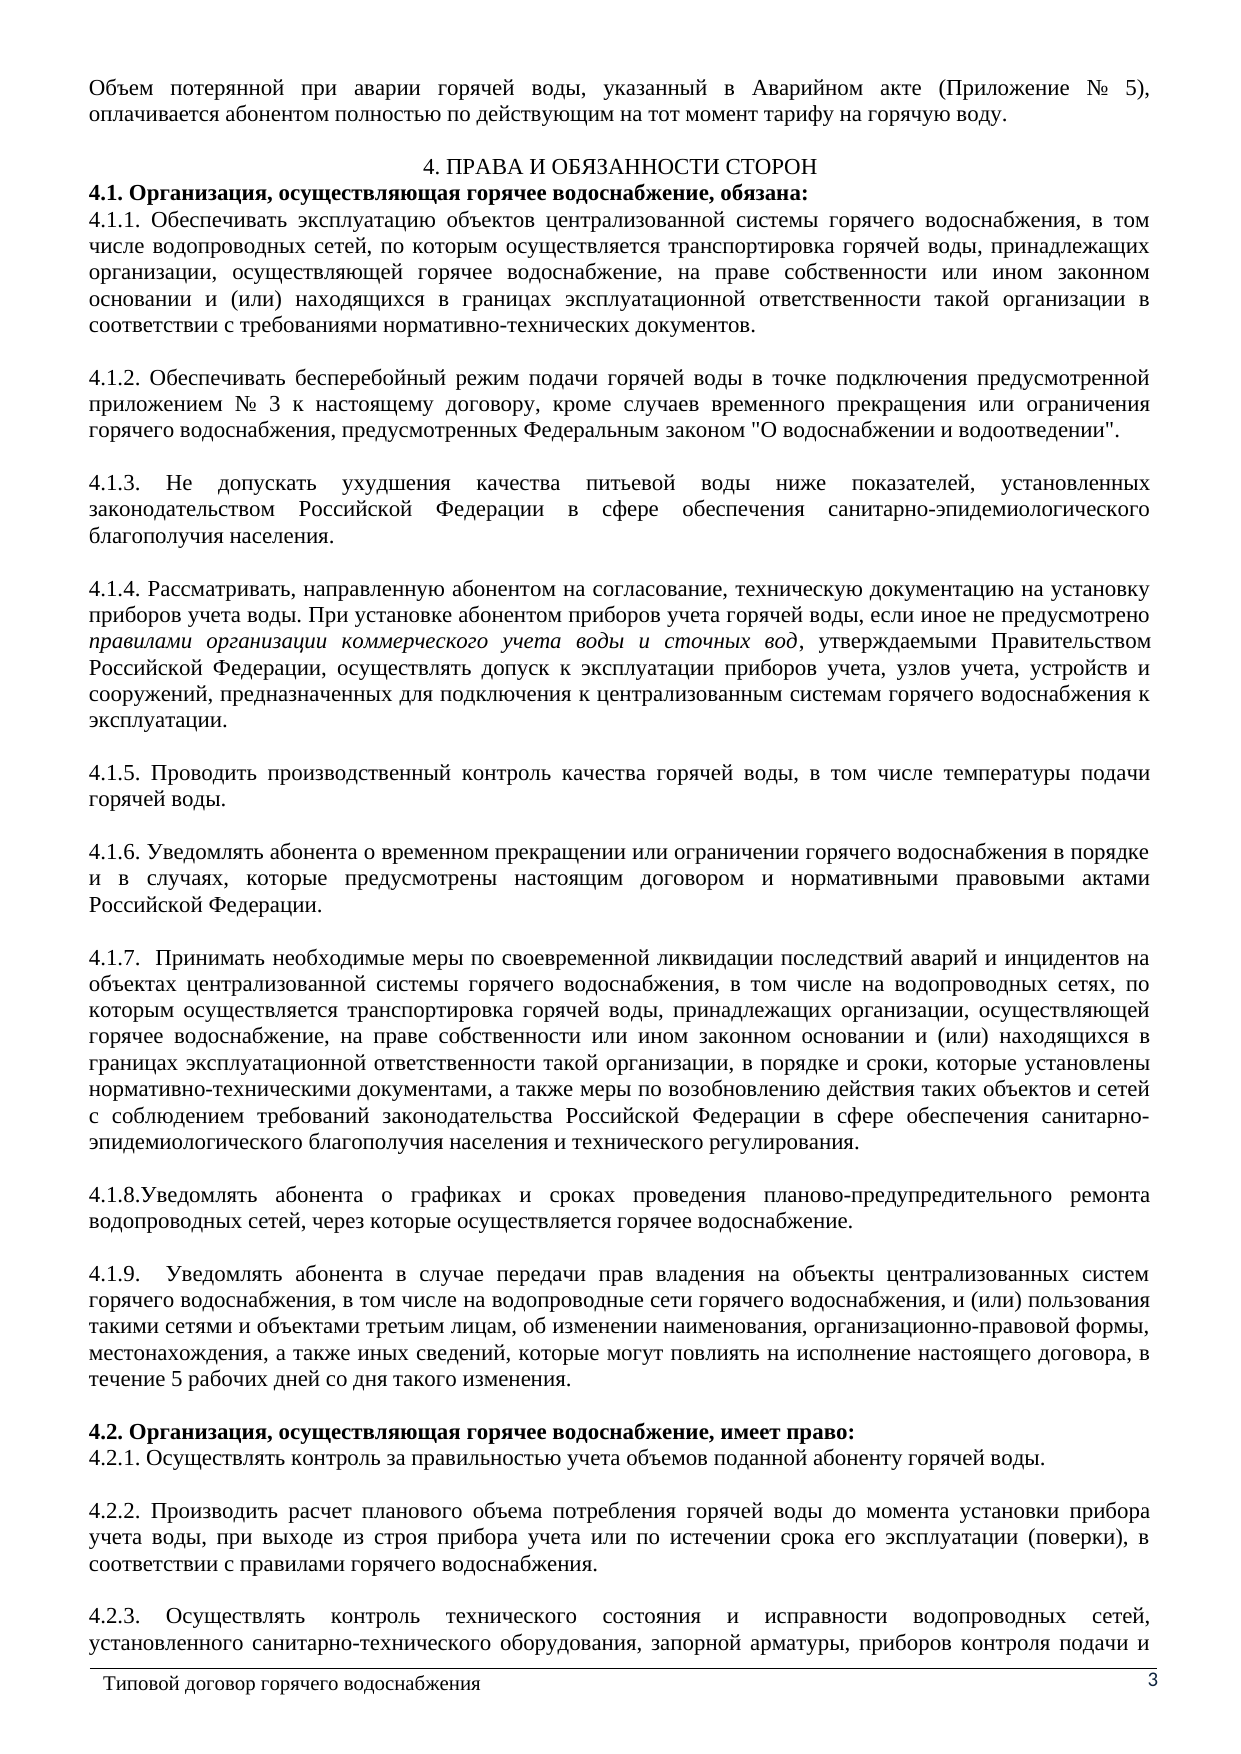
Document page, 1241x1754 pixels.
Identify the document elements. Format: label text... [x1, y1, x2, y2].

text 4.1.4. Рассматривать, направленную абонентом на согласование, техническую документацию на установку приборов учета воды. При установке абонентом приборов учета горячей воды, если иное не предусмотрено правилами организации коммерческого учета воды и сточных вод, утверждаемыми Правительством Российской Федерации, осуществлять допуск к эксплуатации приборов учета, узлов учета, устройств и сооружений, предназначенных для подключения к централизованным системам горячего водоснабжения к эксплуатации. [89, 574, 1152, 733]
text 4.2.1. Осуществлять контроль за правильностью учета объемов поданной абоненту горячей воды. [89, 1444, 1152, 1471]
text 4.1.3. Не допускать ухудшения качества питьевой воды ниже показателей, установленных законодательством Российской Федерации в сфере обеспечения санитарно-эпидемиологического благополучия населения. [89, 469, 1152, 548]
text 4.1.2. Обеспечивать бесперебойный режим подачи горячей воды в точке подключения предусмотренной приложением № 3 к настоящему договору, кроме случаев временного прекращения или ограничения горячего водоснабжения, предусмотренных Федеральным законом "О водоснабжении и водоотведении". [89, 364, 1152, 443]
text 4.1.6. Уведомлять абонента о временном прекращении или ограничении горячего водоснабжения в порядке и в случаях, которые предусмотрены настоящим договором и нормативными правовыми актами Российской Федерации. [89, 838, 1152, 917]
text Объем потерянной при аварии горячей воды, указанный в Аварийном акте (Приложение № 5), оплачивается абонентом полностью по действующим на тот момент тарифу на горячую воду. [89, 74, 1152, 127]
text 4.1.7. Принимать необходимые меры по своевременной ликвидации последствий аварий и инцидентов на объектах централизованной системы горячего водоснабжения, в том числе на водопроводных сетях, по которым осуществляется транспортировка горячей воды, принадлежащих организации, осуществляющей горячее водоснабжение, на праве собственности или ином законном основании и (или) находящихся в границах эксплуатационной ответственности такой организации, в порядке и сроки, которые установлены нормативно-техническими документами, а также меры по возобновлению действия таких объектов и сетей с соблюдением требований законодательства Российской Федерации в сфере обеспечения санитарно-эпидемиологического благополучия населения и технического регулирования. [89, 943, 1152, 1154]
text 4.1.8.Уведомлять абонента о графиках и сроках проведения планово-предупредительного ремонта водопроводных сетей, через которые осуществляется горячее водоснабжение. [89, 1181, 1152, 1233]
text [89, 1602, 1152, 1655]
text 4.1.9. Уведомлять абонента в случае передачи прав владения на объекты централизованных систем горячего водоснабжения, в том числе на водопроводные сети горячего водоснабжения, и (или) пользования такими сетями и объектами третьим лицам, об изменении наименования, организационно-правовой формы, местонахождения, а также иных сведений, которые могут повлиять на исполнение настоящего договора, в течение 5 рабочих дней со дня такого изменения. [89, 1260, 1152, 1392]
text 4.2.2. Производить расчет планового объема потребления горячей воды до момента установки прибора учета воды, при выходе из строя прибора учета или по истечении срока его эксплуатации (поверки), в соответствии с правилами горячего водоснабжения. [89, 1497, 1152, 1576]
text 4.1. Организация, осуществляющая горячее водоснабжение, обязана: [89, 179, 1152, 206]
text 4.1.1. Обеспечивать эксплуатацию объектов централизованной системы горячего водоснабжения, в том числе водопроводных сетей, по которым осуществляется транспортировка горячей воды, принадлежащих организации, осуществляющей горячее водоснабжение, на праве собственности или ином законном основании и (или) находящихся в границах эксплуатационной ответственности такой организации в соответствии с требованиями нормативно-технических документов. [89, 206, 1152, 337]
text 4. ПРАВА И ОБЯЗАННОСТИ СТОРОН [89, 153, 1152, 179]
text 4.2. Организация, осуществляющая горячее водоснабжение, имеет право: [89, 1418, 1152, 1444]
text 4.1.5. Проводить производственный контроль качества горячей воды, в том числе температуры подачи горячей воды. [89, 759, 1152, 812]
